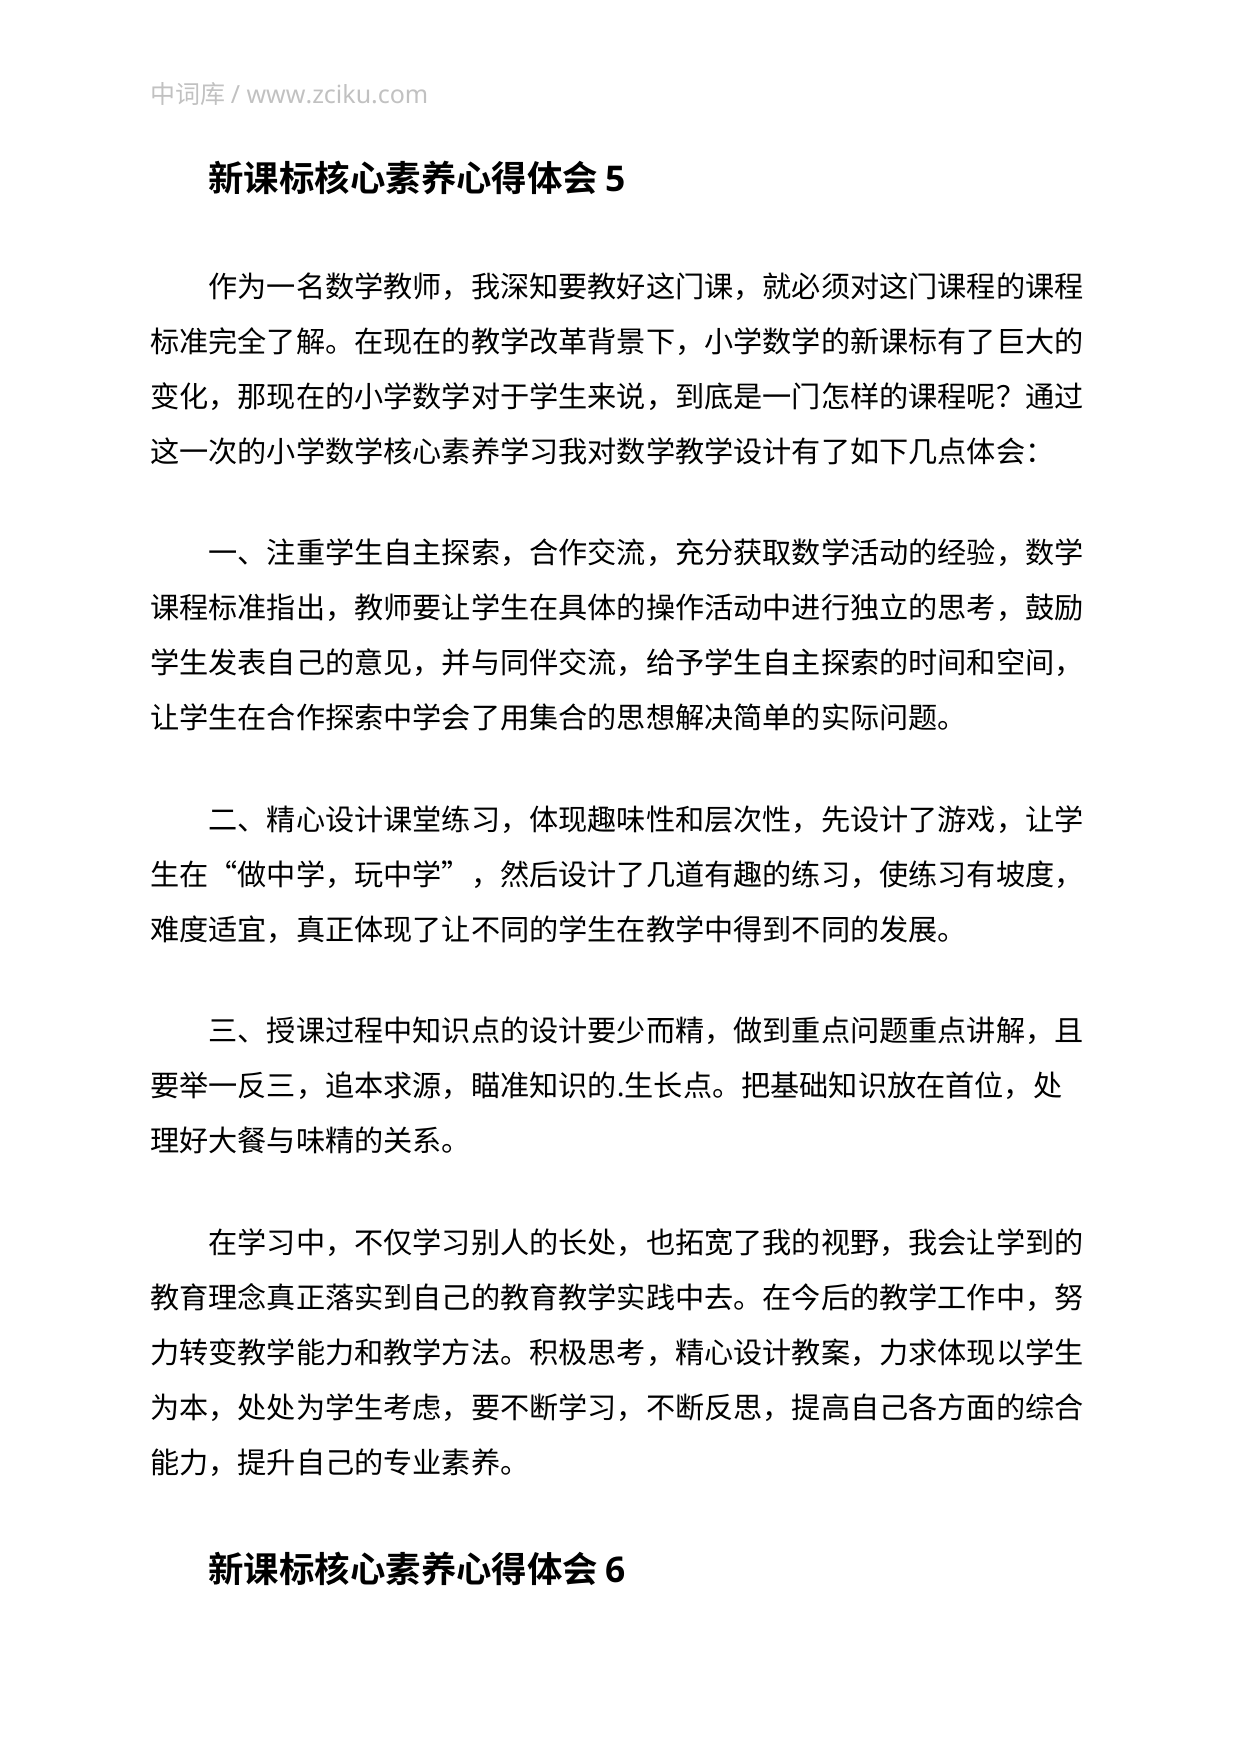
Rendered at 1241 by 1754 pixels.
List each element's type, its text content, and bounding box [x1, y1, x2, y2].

text 作为一名数学教师，我深知要教好这门课，就必须对这门课程的课程标准完全了解。在现在的教学改革背景下，小学数学的新课标有了巨大的变化，那现在的小学数学对于学生来说，到底是一门怎样的课程呢？通过这一次的小学数学核心素养学习我对数学教学设计有了如下几点体会： [150, 263, 1090, 471]
text 一、注重学生自主探索，合作交流，充分获取数学活动的经验，数学课程标准指出，教师要让学生在具体的操作活动中进行独立的思考，鼓励学生发表自己的意见，并与同伴交流，给予学生自主探索的时间和空间，让学生在合作探索中学会了用集合的思想解决简单的实际问题。 [150, 530, 1090, 737]
text 新课标核心素养心得体会5 [150, 150, 1090, 201]
text 三、授课过程中知识点的设计要少而精，做到重点问题重点讲解，且要举一反三，追本求源，瞄准知识的.生长点。把基础知识放在首位，处理好大餐与味精的关系。 [150, 1008, 1090, 1160]
text 新课标核心素养心得体会6 [150, 1541, 1090, 1592]
text 二、精心设计课堂练习，体现趣味性和层次性，先设计了游戏，让学生在“做中学，玩中学”，然后设计了几道有趣的练习，使练习有坡度，难度适宜，真正体现了让不同的学生在教学中得到不同的发展。 [150, 796, 1090, 948]
text 在学习中，不仅学习别人的长处，也拓宽了我的视野，我会让学到的教育理念真正落实到自己的教育教学实践中去。在今后的教学工作中，努力转变教学能力和教学方法。积极思考，精心设计教案，力求体现以学生为本，处处为学生考虑，要不断学习，不断反思，提高自己各方面的综合能力，提升自己的专业素养。 [150, 1220, 1090, 1482]
